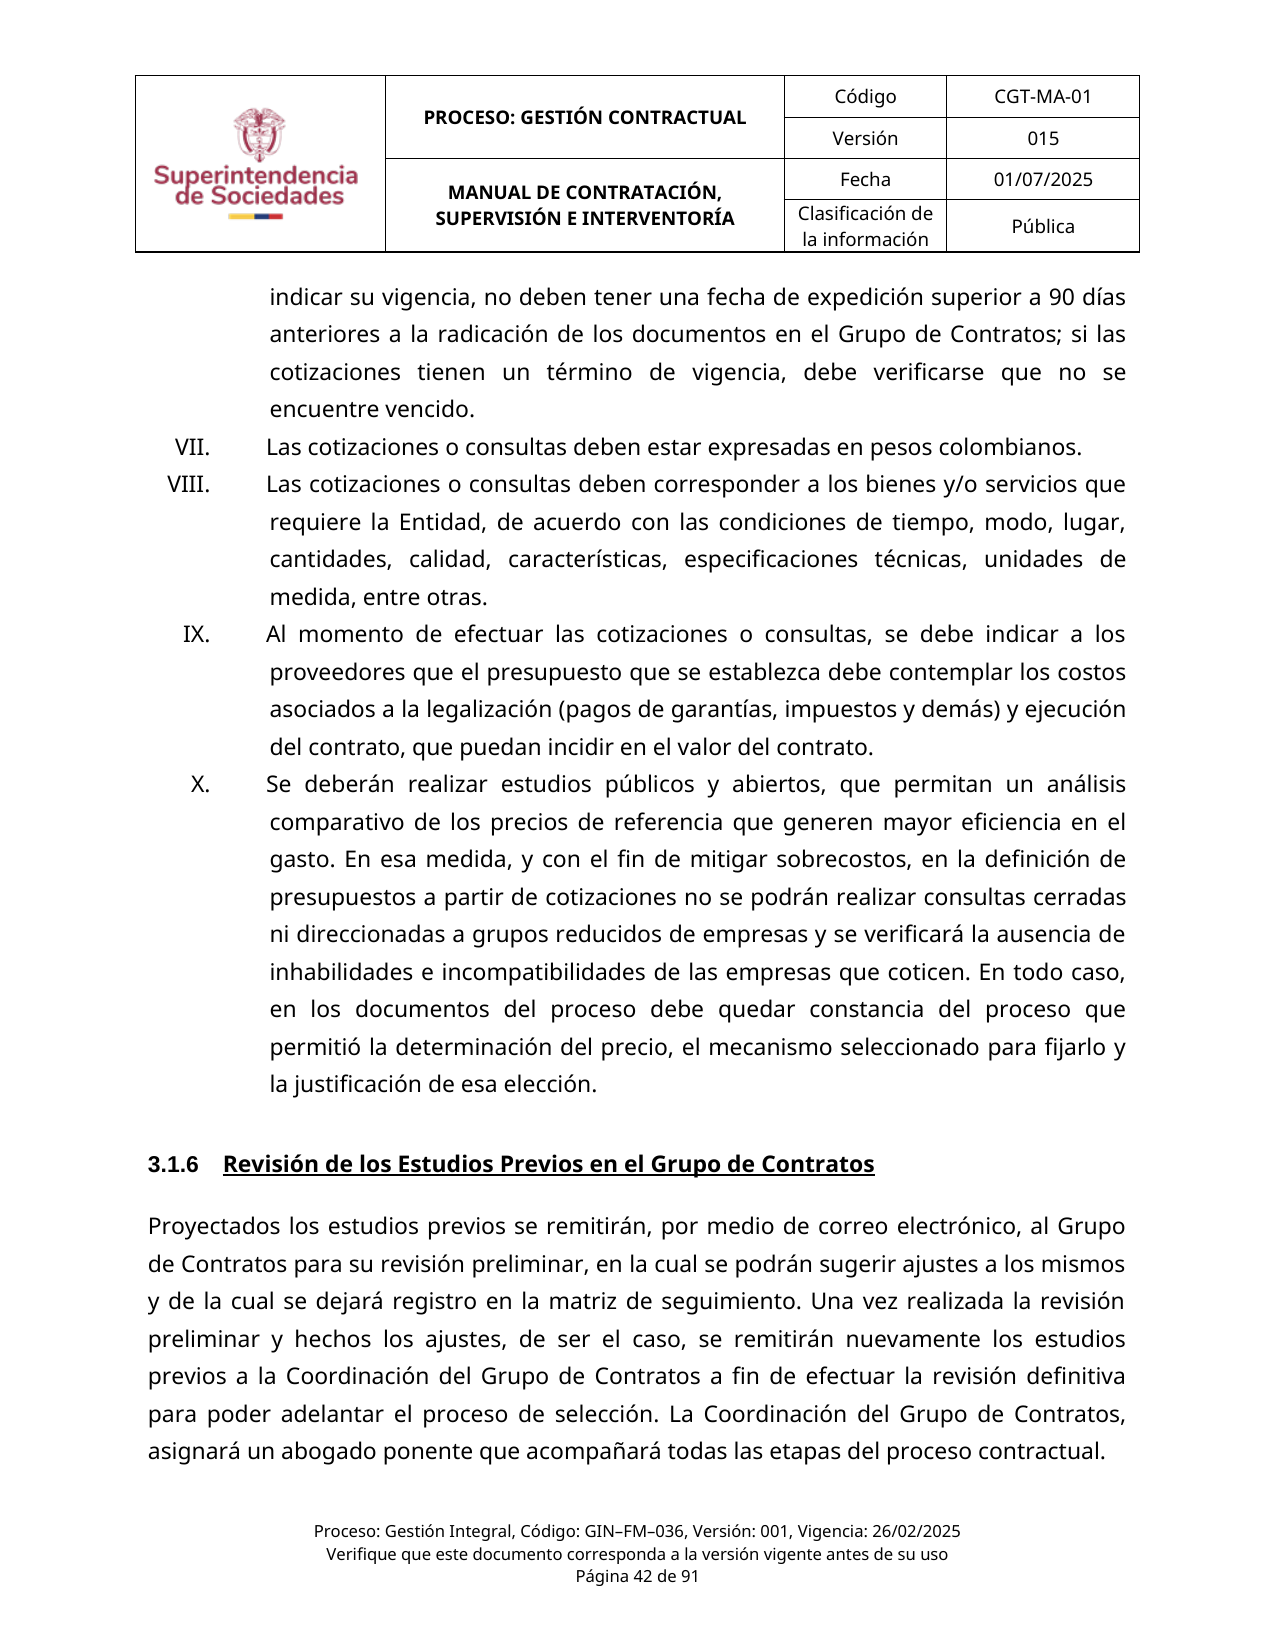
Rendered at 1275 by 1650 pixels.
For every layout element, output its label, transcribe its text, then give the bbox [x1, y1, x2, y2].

list Las cotizaciones o consultas deben corresponder a los bienes y/o servicios que requiere la Entidad, de acuerdo con las condiciones de tiempo, modo, lugar, cantidades, calidad, características, especificaciones técnicas, unidades de medida, entre otras. [210, 468, 1127, 612]
text Proyectados los estudios previos se remitirán, por medio de correo electrónico, al Grupo de Contratos para su revisión preliminar, en la cual se podrán sugerir ajustes a los mismos y de la cual se dejará registro en la matriz de seguimiento. Una vez realizada la revisión preliminar y hechos los ajustes, de ser el caso, se remitirán nuevamente los estudios previos a la Coordinación del Grupo de Contratos a fin de efectuar la revisión definitiva para poder adelantar el proceso de selección. La Coordinación del Grupo de Contratos, asignará un abogado ponente que acompañará todas las etapas del proceso contractual. [148, 1210, 1127, 1466]
picture [142, 96, 376, 230]
list Al momento de efectuar las cotizaciones o consultas, se debe indicar a los proveedores que el presupuesto que se establezca debe contemplar los costos asociados a la legalización (pagos de garantías, impuestos y demás) y ejecución del contrato, que puedan incidir en el valor del contrato. [210, 618, 1127, 762]
subtitle Revisión de los Estudios Previos en el Grupo de Contratos [148, 1147, 1127, 1179]
list Las cotizaciones o consultas deben estar expresadas en pesos colombianos. [210, 431, 1127, 462]
list Se deberán realizar estudios públicos y abiertos, que permitan un análisis comparativo de los precios de referencia que generen mayor eficiencia en el gasto. En esa medida, y con el fin de mitigar sobrecostos, en la definición de presupuestos a partir de cotizaciones no se podrán realizar consultas cerradas ni direccionadas a grupos reducidos de empresas y se verificará la ausencia de inhabilidades e incompatibilidades de las empresas que coticen. En todo caso, en los documentos del proceso debe quedar constancia del proceso que permitió la determinación del precio, el mecanismo seleccionado para fijarlo y la justificación de esa elección. [210, 768, 1127, 1099]
